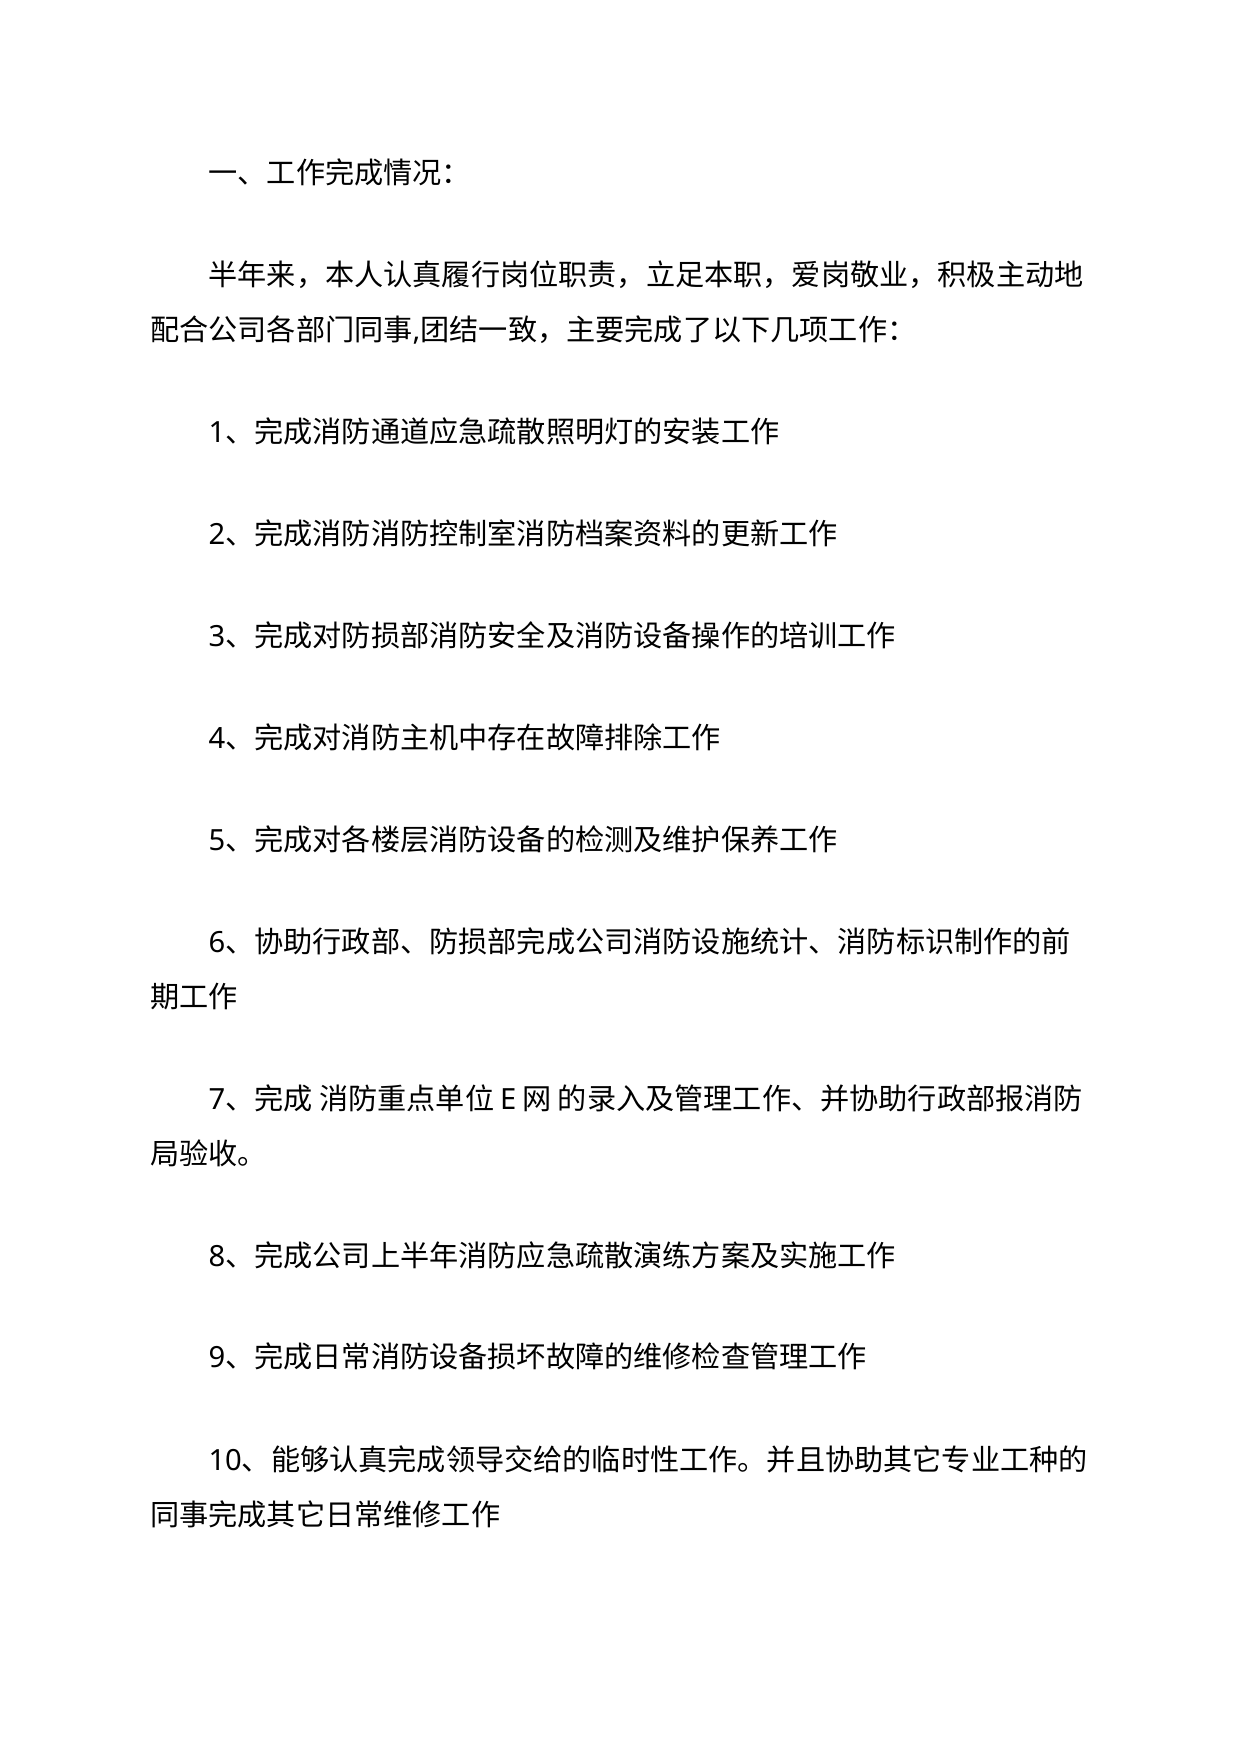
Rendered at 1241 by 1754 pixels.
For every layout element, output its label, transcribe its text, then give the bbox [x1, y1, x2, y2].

text 10、能够认真完成领导交给的临时性工作。并且协助其它专业工种的同事完成其它日常维修工作 [150, 1436, 1090, 1533]
text 半年来，本人认真履行岗位职责，立足本职，爱岗敬业，积极主动地配合公司各部门同事,团结一致，主要完成了以下几项工作： [150, 252, 1090, 349]
text 一、工作完成情况： [150, 150, 1090, 192]
text 7、完成 消防重点单位E网 的录入及管理工作、并协助行政部报消防局验收。 [150, 1075, 1090, 1173]
text 4、完成对消防主机中存在故障排除工作 [150, 714, 1090, 757]
text 5、完成对各楼层消防设备的检测及维护保养工作 [150, 817, 1090, 859]
text 2、完成消防消防控制室消防档案资料的更新工作 [150, 511, 1090, 553]
text 3、完成对防损部消防安全及消防设备操作的培训工作 [150, 613, 1090, 655]
text 1、完成消防通道应急疏散照明灯的安装工作 [150, 409, 1090, 451]
text 8、完成公司上半年消防应急疏散演练方案及实施工作 [150, 1232, 1090, 1274]
text 6、协助行政部、防损部完成公司消防设施统计、消防标识制作的前期工作 [150, 918, 1090, 1016]
text 9、完成日常消防设备损坏故障的维修检查管理工作 [150, 1334, 1090, 1376]
